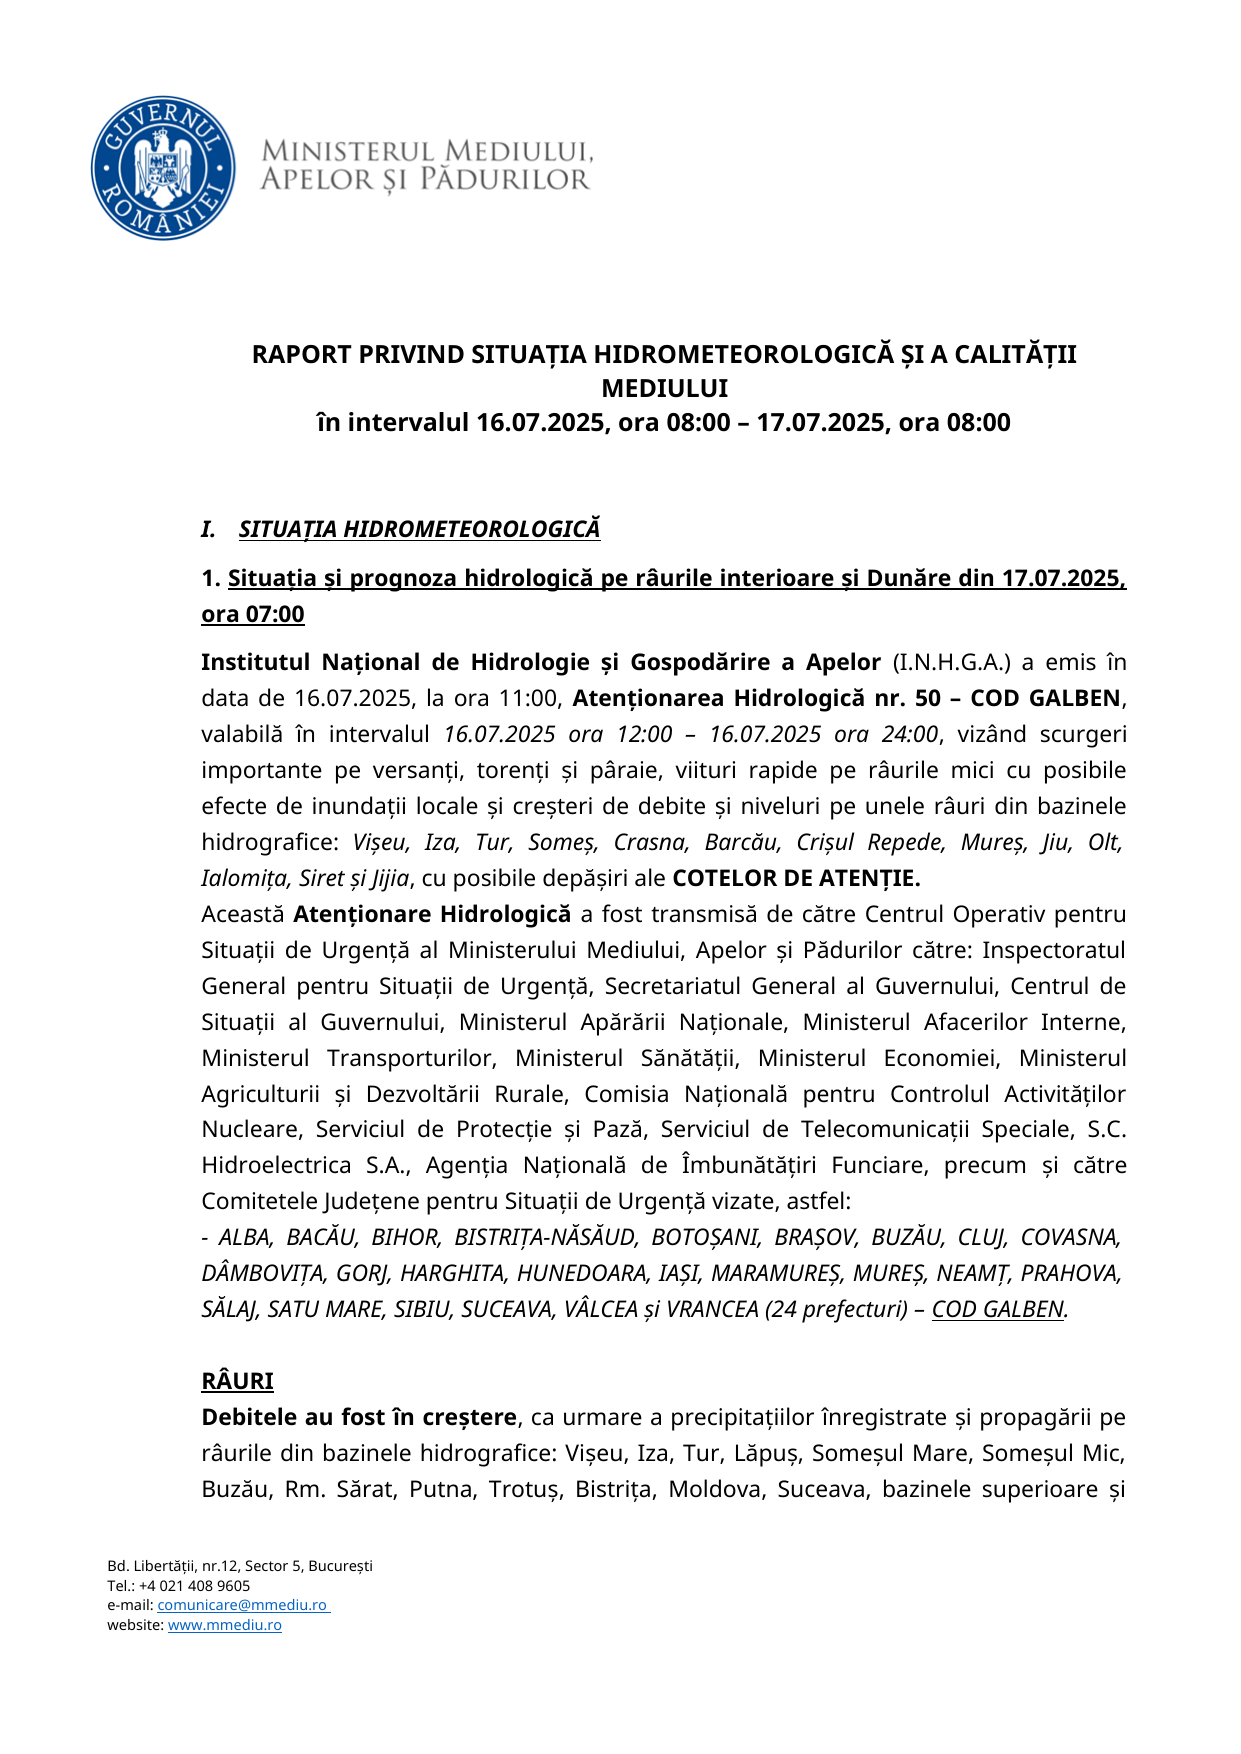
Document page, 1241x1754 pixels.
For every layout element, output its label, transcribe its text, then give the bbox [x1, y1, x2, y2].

list SITUAŢIA HIDROMETEOROLOGICĂ [201, 513, 1128, 545]
text - ALBA, BACĂU, BIHOR, BISTRIŢA-NĂSĂUD, BOTOŞANI, BRAŞOV, BUZĂU, CLUJ, COVASNA, DÂMBOVIŢA, GORJ, HARGHITA, HUNEDOARA, IAŞI, MARAMUREŞ, MUREŞ, NEAMŢ, PRAHOVA, SĂLAJ, SATU MARE, SIBIU, SUCEAVA, VÂLCEA și VRANCEA (24 prefecturi) – COD GALBEN. [201, 1221, 1126, 1324]
text RAPORT PRIVIND SITUAŢIA HIDROMETEOROLOGICĂ ŞI A CALITĂŢII MEDIULUI [201, 336, 1128, 404]
picture [88, 93, 620, 241]
text Această Atenţionare Hidrologică a fost transmisă de către Centrul Operativ pentru Situaţii de Urgenţă al Ministerului Mediului, Apelor şi Pădurilor către: Inspectoratul General pentru Situaţii de Urgenţă, Secretariatul General al Guvernului, Centrul de Situaţii al Guvernului, Ministerul Apărării Naţionale, Ministerul Afacerilor Interne, Ministerul Transporturilor, Ministerul Sănătăţii, Ministerul Economiei, Ministerul Agriculturii şi Dezvoltării Rurale, Comisia Naţională pentru Controlul Activităţilor Nucleare, Serviciul de Protecţie şi Pază, Serviciul de Telecomunicaţii Speciale, S.C. Hidroelectrica S.A., Agenţia Naţională de Îmbunătăţiri Funciare, precum și către Comitetele Judeţene pentru Situaţii de Urgenţă vizate, astfel: [201, 898, 1128, 1217]
text 1. Situaţia şi prognoza hidrologică pe râurile interioare şi Dunăre din 17.07.2025, ora 07:00 [201, 562, 1128, 629]
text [201, 1401, 1126, 1504]
text în intervalul 16.07.2025, ora 08:00 – 17.07.2025, ora 08:00 [201, 404, 1128, 438]
text Institutul Naţional de Hidrologie şi Gospodărire a Apelor (I.N.H.G.A.) a emis în data de 16.07.2025, la ora 11:00, Atenţionarea Hidrologică nr. 50 – COD GALBEN, valabilă în intervalul 16.07.2025 ora 12:00 – 16.07.2025 ora 24:00, vizând scurgeri importante pe versanţi, torenţi şi pâraie, viituri rapide pe râurile mici cu posibile efecte de inundaţii locale şi creşteri de debite şi niveluri pe unele râuri din bazinele hidrografice: Vișeu, Iza, Tur, Someș, Crasna, Barcău, Crișul Repede, Mureș, Jiu, Olt, Ialomiţa, Siret și Jijia, cu posibile depăşiri ale COTELOR DE ATENŢIE. [201, 646, 1128, 893]
text RÂURI [201, 1365, 1128, 1396]
